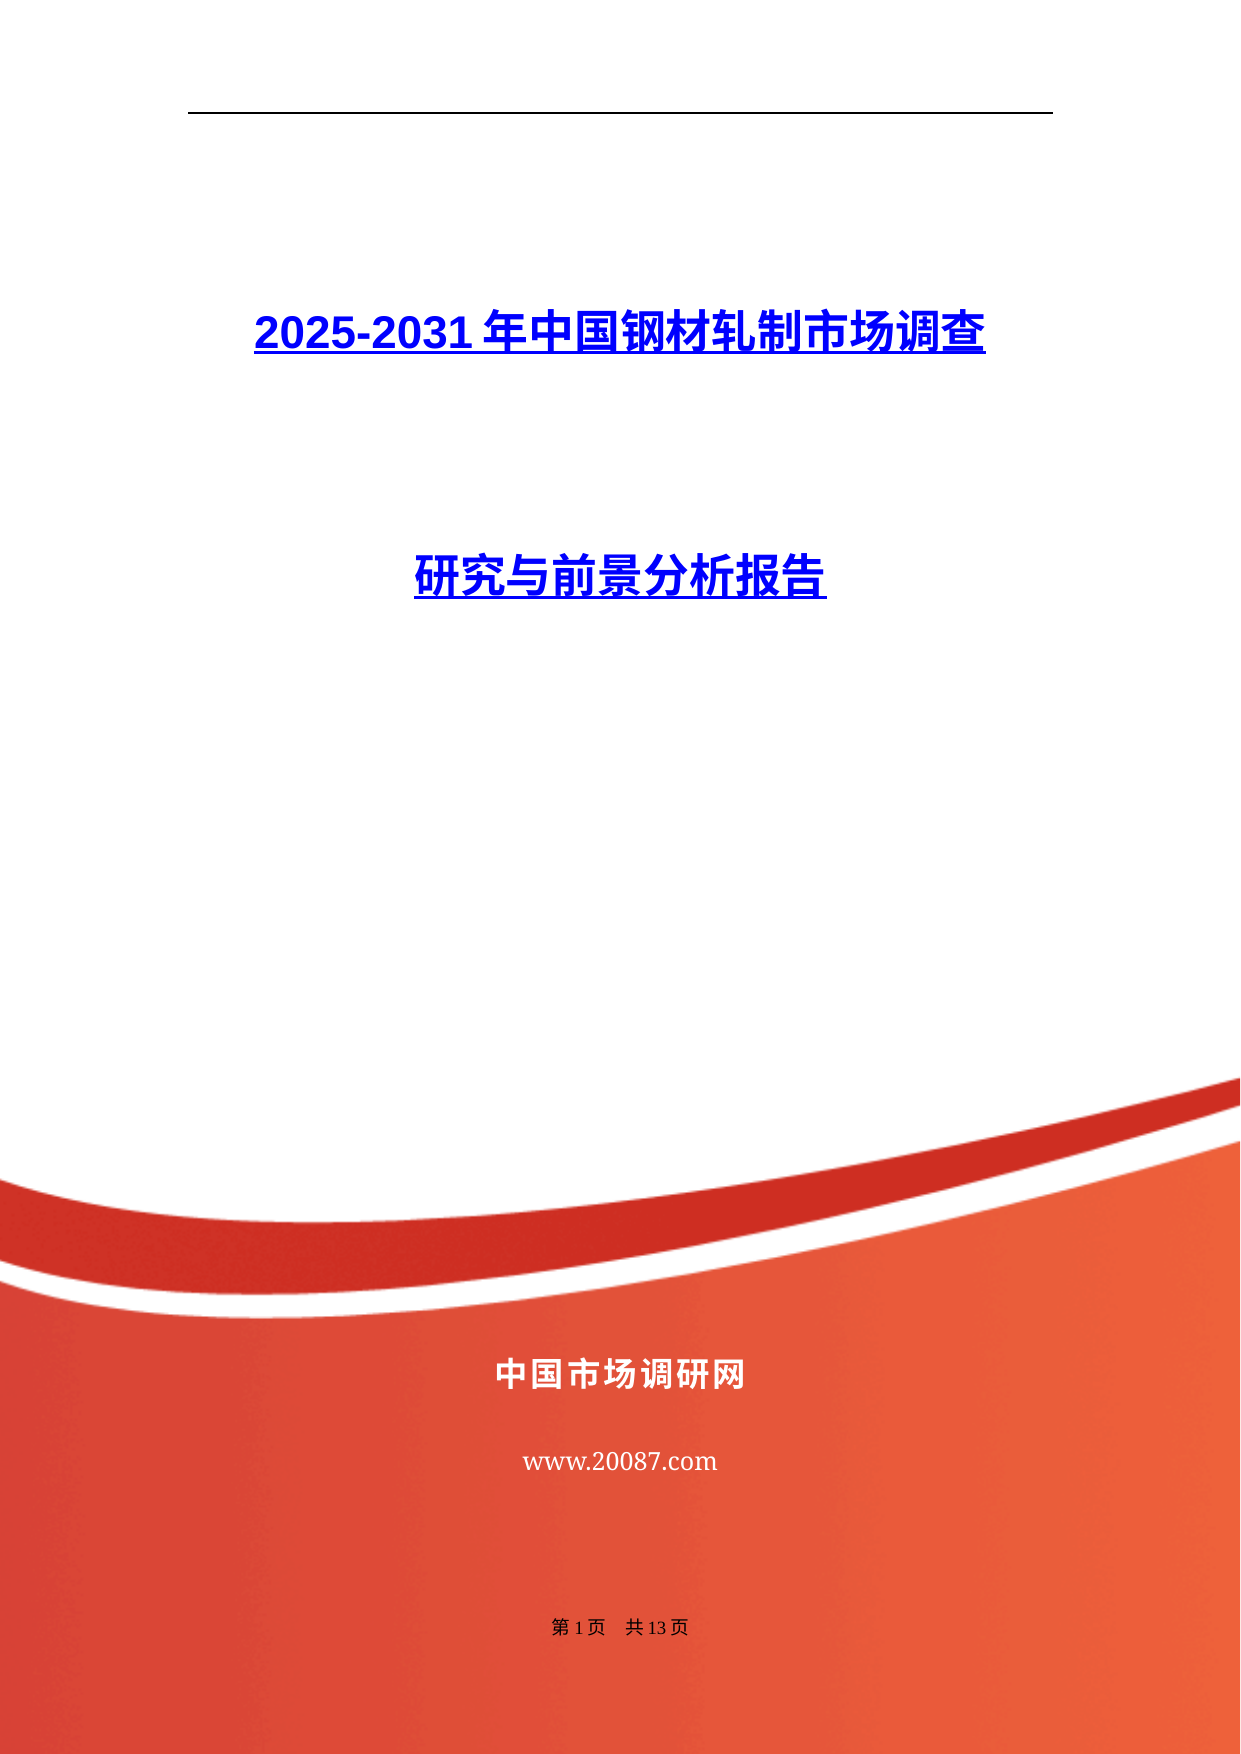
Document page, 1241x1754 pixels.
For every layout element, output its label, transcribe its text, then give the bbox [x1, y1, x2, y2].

table_header 2025-2031年中国钢材轧制市场调查研究与前景分析报告 [188, 207, 1053, 773]
subtitle 中国市场调研网 [187, 1339, 1053, 1404]
picture [0, 1006, 1241, 1754]
text www.20087.com [187, 1428, 1053, 1493]
